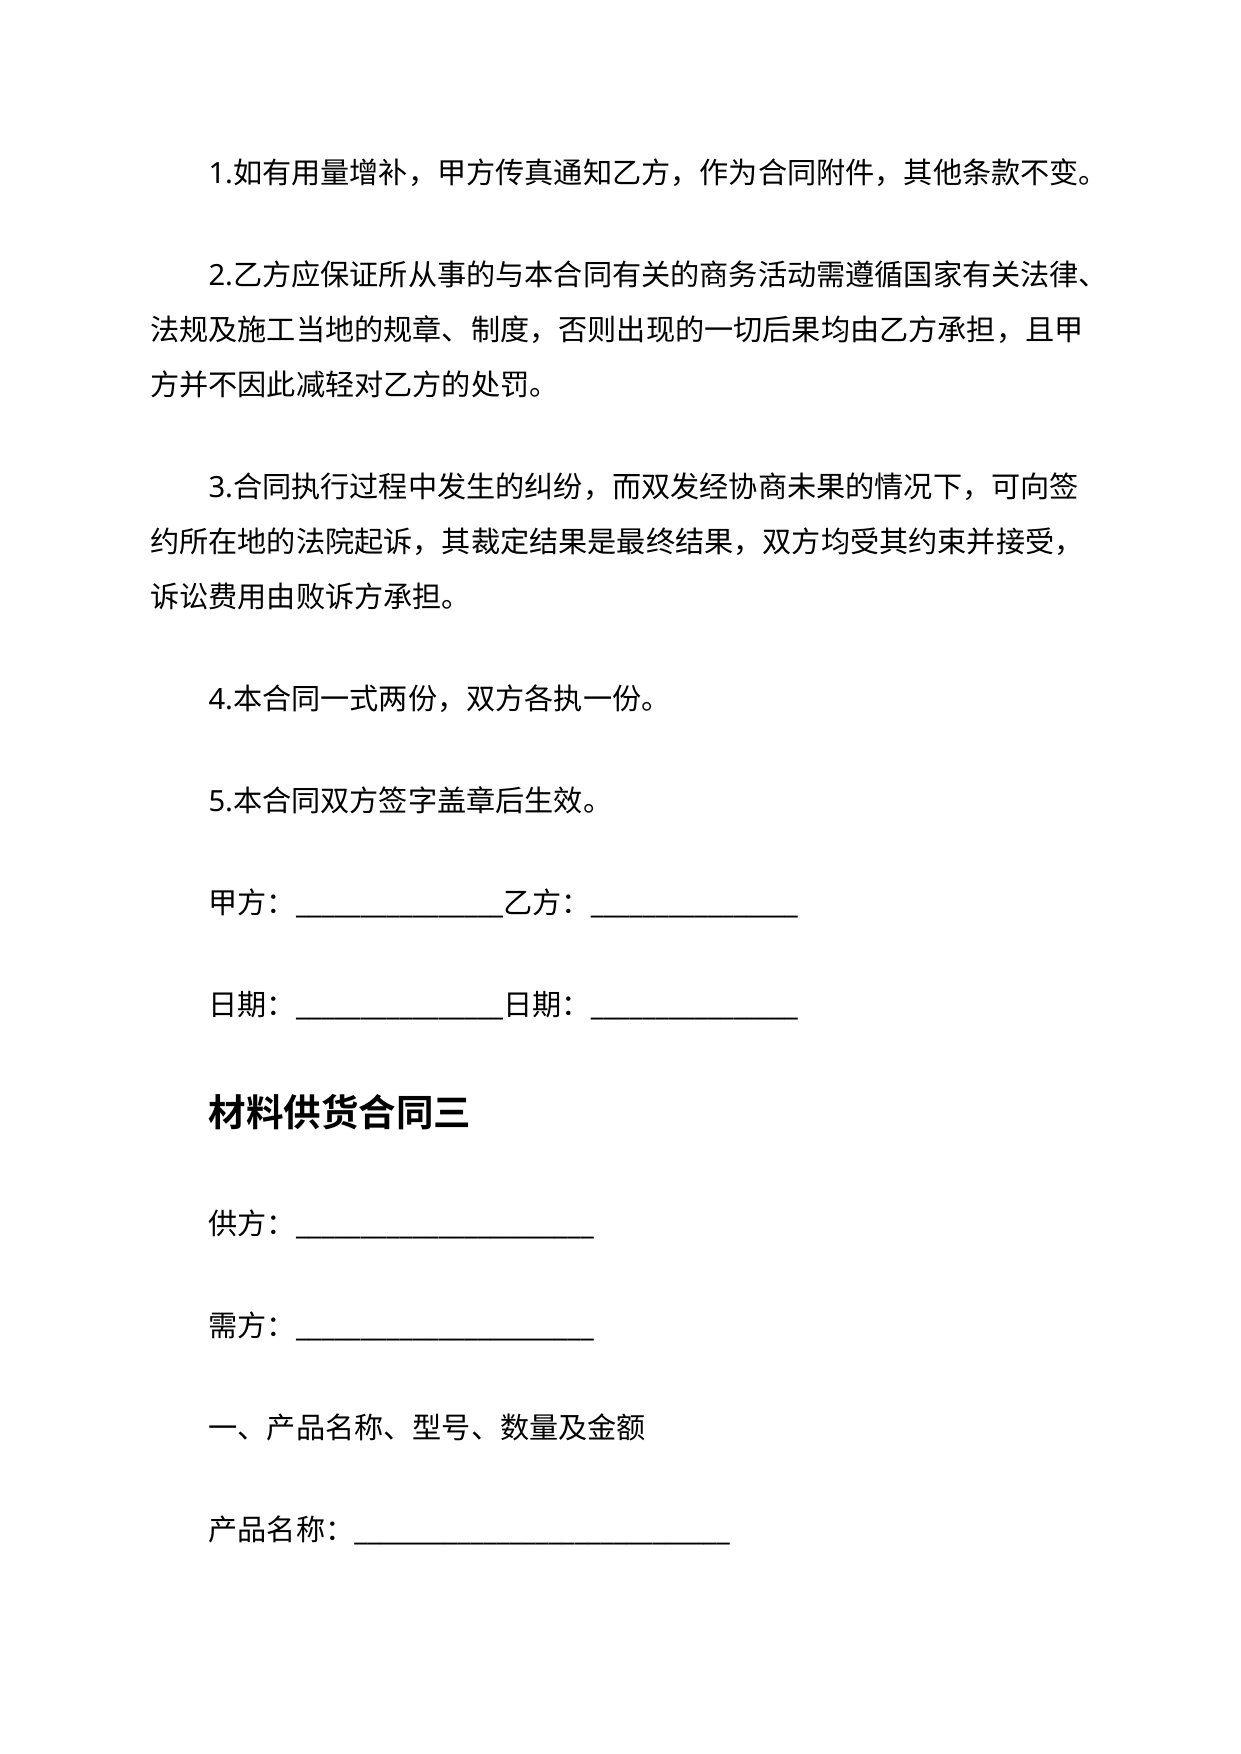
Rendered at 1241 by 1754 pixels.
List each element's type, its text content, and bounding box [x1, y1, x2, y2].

text 产品名称：_____________________________ [150, 1506, 1090, 1549]
text 材料供货合同三 [150, 1083, 1090, 1137]
text 5.本合同双方签字盖章后生效。 [150, 777, 1090, 820]
text 1.如有用量增补，甲方传真通知乙方，作为合同附件，其他条款不变。 [150, 150, 1090, 192]
text 4.本合同一式两份，双方各执一份。 [150, 675, 1090, 718]
text 一、产品名称、型号、数量及金额 [150, 1404, 1090, 1447]
text 甲方：________________乙方：________________ [150, 879, 1090, 922]
text 日期：________________日期：________________ [150, 981, 1090, 1024]
text 3.合同执行过程中发生的纠纷，而双发经协商未果的情况下，可向签约所在地的法院起诉，其裁定结果是最终结果，双方均受其约束并接受，诉讼费用由败诉方承担。 [150, 464, 1090, 616]
text 供方：_______________________ [150, 1201, 1090, 1243]
text 需方：_______________________ [150, 1303, 1090, 1345]
text 2.乙方应保证所从事的与本合同有关的商务活动需遵循国家有关法律、法规及施工当地的规章、制度，否则出现的一切后果均由乙方承担，且甲方并不因此减轻对乙方的处罚。 [150, 252, 1090, 404]
